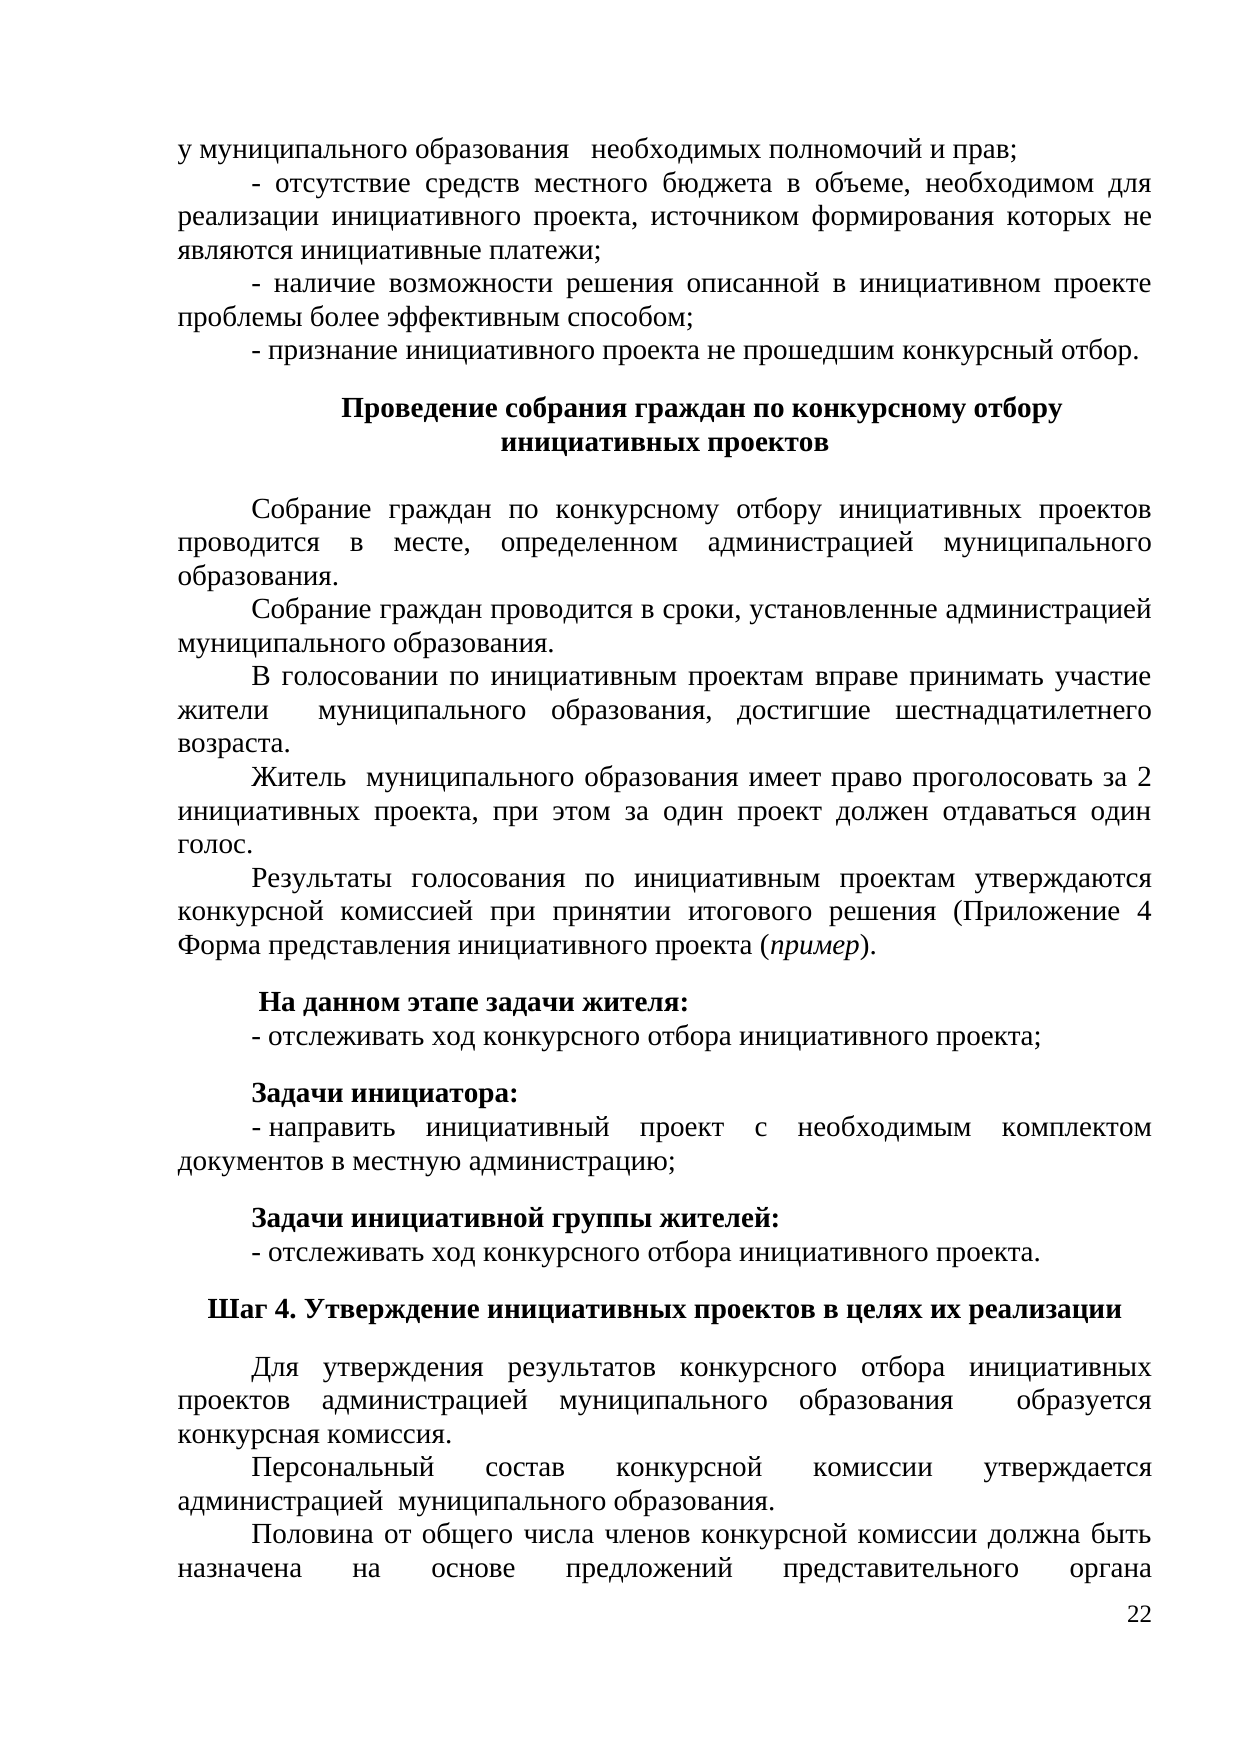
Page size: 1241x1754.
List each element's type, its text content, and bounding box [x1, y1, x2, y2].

list направить инициативный проект с необходимым комплектом документов в местную администрацию; [178, 1109, 1153, 1176]
text Результаты голосования по инициативным проектам утверждаются конкурсной комиссией при принятии итогового решения (Приложение 4 Форма представления инициативного проекта (пример). [177, 860, 1153, 960]
text Задачи инициатора: [251, 1076, 1153, 1109]
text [177, 131, 1153, 165]
text Собрание граждан по конкурсному отбору инициативных проектов проводится в месте, определенном администрацией муниципального образования. [177, 491, 1153, 591]
text - наличие возможности решения описанной в инициативном проекте проблемы более эффективным способом; [177, 265, 1153, 332]
text На данном этапе задачи жителя: [251, 984, 1153, 1018]
text - отслеживать ход конкурсного отбора инициативного проекта. [251, 1234, 1153, 1267]
text Персональный состав конкурсной комиссии утверждается администрацией муниципального образования. [177, 1449, 1153, 1517]
text Шаг 4. Утверждение инициативных проектов в целях их реализации [177, 1291, 1153, 1325]
text - отсутствие средств местного бюджета в объеме, необходимом для реализации инициативного проекта, источником формирования которых не являются инициативные платежи; [177, 165, 1153, 265]
text В голосовании по инициативным проектам вправе принимать участие жители муниципального образования, достигшие шестнадцатилетнего возраста. [177, 658, 1153, 759]
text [177, 1517, 1153, 1584]
text - признание инициативного проекта не прошедшим конкурсный отбор. [177, 332, 1153, 366]
text Собрание граждан проводится в сроки, установленные администрацией муниципального образования. [177, 591, 1153, 658]
text Проведение собрания граждан по конкурсному отбору инициативных проектов [177, 390, 1153, 457]
text Задачи инициативной группы жителей: [251, 1200, 1153, 1234]
text - отслеживать ход конкурсного отбора инициативного проекта; [251, 1018, 1153, 1051]
text Для утверждения результатов конкурсного отбора инициативных проектов администрацией муниципального образования образуется конкурсная комиссия. [177, 1349, 1153, 1449]
text Житель муниципального образования имеет право проголосовать за 2 инициативных проекта, при этом за один проект должен отдаваться один голос. [177, 759, 1153, 860]
